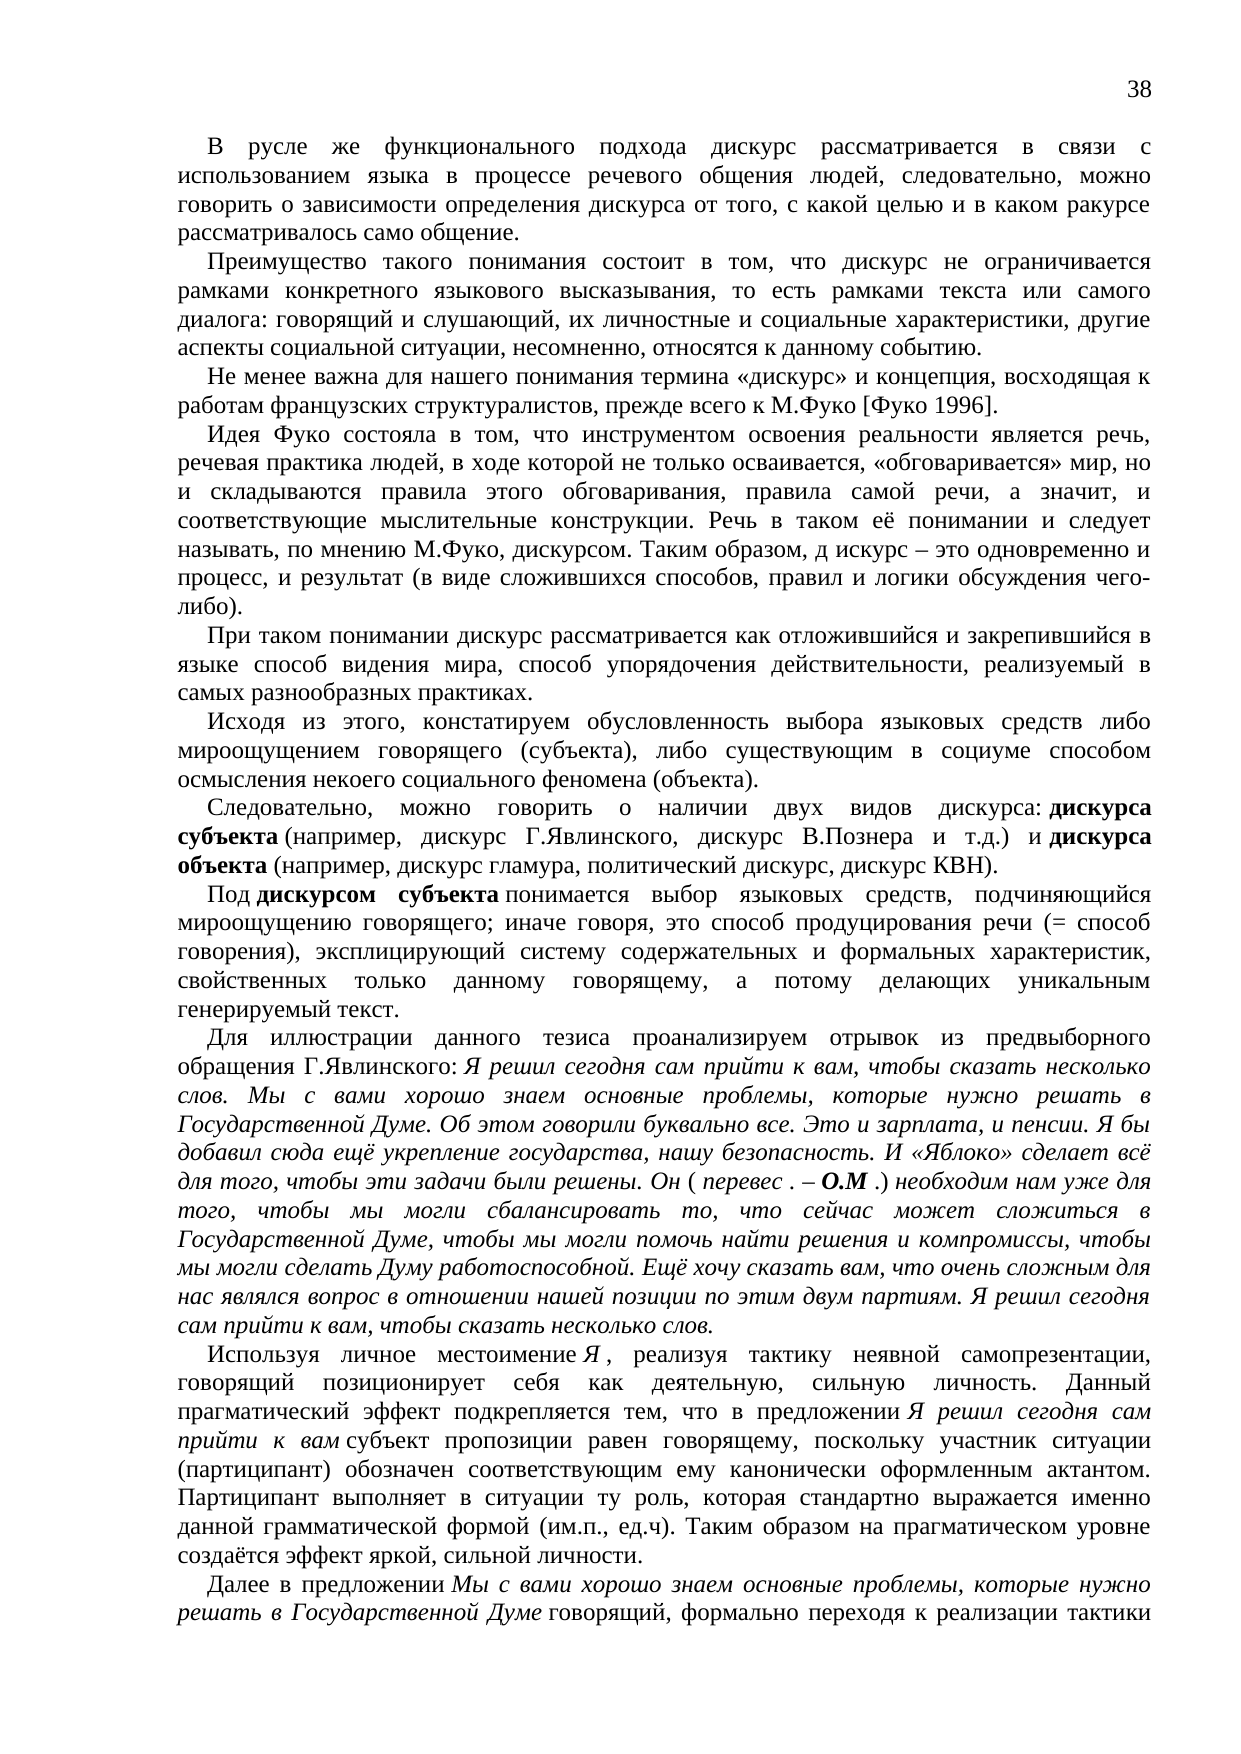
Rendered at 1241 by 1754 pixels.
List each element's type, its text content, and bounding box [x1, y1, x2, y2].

text Не менее важна для нашего понимания термина «дискурс» и концепция, восходящая к работам французских структуралистов, прежде всего к М.Фуко [Фуко 1996]. [177, 361, 1152, 419]
text Идея Фуко состояла в том, что инструментом освоения реальности является речь, речевая практика людей, в ходе которой не только осваивается, «обговаривается» мир, но и складываются правила этого обговаривания, правила самой речи, а значит, и соответствующие мыслительные конструкции. Речь в таком её понимании и следует называть, по мнению М.Фуко, дискурсом. Таким образом, д искурс – это одновременно и процесс, и результат (в виде сложившихся способов, правил и логики обсуждения чего-либо). [177, 419, 1152, 620]
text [177, 1569, 1152, 1626]
text Исходя из этого, констатируем обусловленность выбора языковых средств либо мироощущением говорящего (субъекта), либо существующим в социуме способом осмысления некоего социального феномена (объекта). [177, 706, 1152, 792]
text При таком понимании дискурс рассматривается как отложившийся и закрепившийся в языке способ видения мира, способ упорядочения действительности, реализуемый в самых разнообразных практиках. [177, 620, 1152, 706]
text Следовательно, можно говорить о наличии двух видов дискурса: дискурса субъекта (например, дискурс Г.Явлинского, дискурс В.Познера и т.д.) и дискурса объекта (например, дискурс гламура, политический дискурс, дискурс КВН). [177, 792, 1152, 879]
text Для иллюстрации данного тезиса проанализируем отрывок из предвыборного обращения Г.Явлинского: Я решил сегодня сам прийти к вам, чтобы сказать несколько слов. Мы с вами хорошо знаем основные проблемы, которые нужно решать в Государственной Думе. Об этом говорили буквально все. Это и зарплата, и пенсии. Я бы добавил сюда ещё укрепление государства, нашу безопасность. И «Яблоко» сделает всё для того, чтобы эти задачи были решены. Он ( перевес . – О.М .) необходим нам уже для того, чтобы мы могли сбалансировать то, что сейчас может сложиться в Государственной Думе, чтобы мы могли помочь найти решения и компромиссы, чтобы мы могли сделать Думу работоспособной. Ещё хочу сказать вам, что очень сложным для нас являлся вопрос в отношении нашей позиции по этим двум партиям. Я решил сегодня сам прийти к вам, чтобы сказать несколько слов. [177, 1022, 1152, 1339]
text В русле же функционального подхода дискурс рассматривается в связи с использованием языка в процессе речевого общения людей, следовательно, можно говорить о зависимости определения дискурса от того, с какой целью и в каком ракурсе рассматривалось само общение. [177, 131, 1152, 246]
text Под дискурсом субъекта понимается выбор языковых средств, подчиняющийся мироощущению говорящего; иначе говоря, это способ продуцирования речи (= способ говорения), эксплицирующий систему содержательных и формальных характеристик, свойственных только данному говорящему, а потому делающих уникальным генерируемый текст. [177, 879, 1152, 1022]
text Используя личное местоимение Я , реализуя тактику неявной самопрезентации, говорящий позиционирует себя как деятельную, сильную личность. Данный прагматический эффект подкрепляется тем, что в предложении Я решил сегодня сам прийти к вам субъект пропозиции равен говорящему, поскольку участник ситуации (партиципант) обозначен соответствующим ему канонически оформленным актантом. Партиципант выполняет в ситуации ту роль, которая стандартно выражается именно данной грамматической формой (им.п., ед.ч). Таким образом на прагматическом уровне создаётся эффект яркой, сильной личности. [177, 1339, 1152, 1569]
text Преимущество такого понимания состоит в том, что дискурс не ограничивается рамками конкретного языкового высказывания, то есть рамками текста или самого диалога: говорящий и слушающий, их личностные и социальные характеристики, другие аспекты социальной ситуации, несомненно, относятся к данному событию. [177, 246, 1152, 361]
